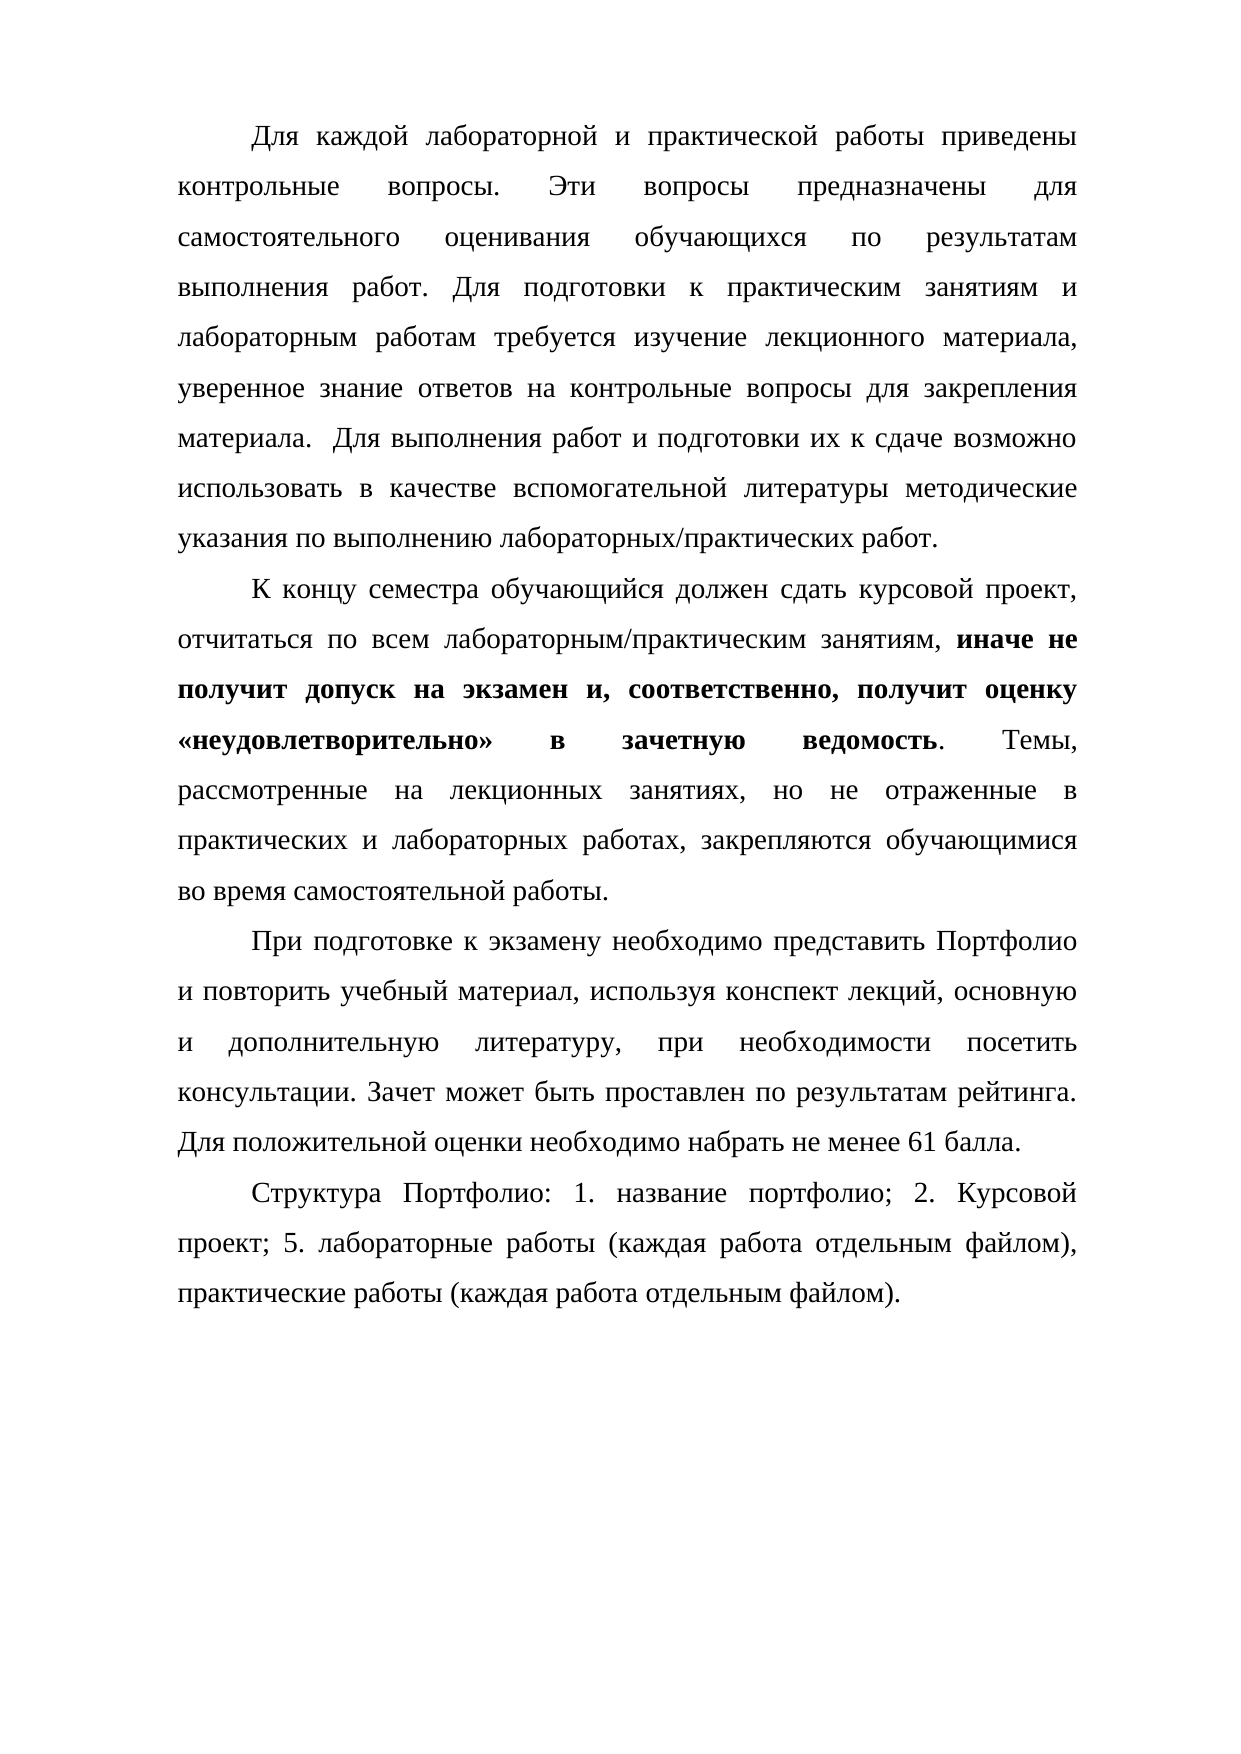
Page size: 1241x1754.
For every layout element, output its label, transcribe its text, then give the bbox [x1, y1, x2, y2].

text При подготовке к экзамену необходимо представить Портфолио и повторить учебный материал, используя конспект лекций, основную и дополнительную литературу, при необходимости посетить консультации. Зачет может быть проставлен по результатам рейтинга. Для положительной оценки необходимо набрать не менее 61 балла. [177, 923, 1078, 1158]
text К концу семестра обучающийся должен сдать курсовой проект, отчитаться по всем лабораторным/практическим занятиям, иначе не получит допуск на экзамен и, соответственно, получит оценку «неудовлетворительно» в зачетную ведомость. Темы, рассмотренные на лекционных занятиях, но не отраженные в практических и лабораторных работах, закрепляются обучающимися во время самостоятельной работы. [177, 571, 1078, 906]
text Для каждой лабораторной и практической работы приведены контрольные вопросы. Эти вопросы предназначены для самостоятельного оценивания обучающихся по результатам выполнения работ. Для подготовки к практическим занятиям и лабораторным работам требуется изучение лекционного материала, уверенное знание ответов на контрольные вопросы для закрепления материала. Для выполнения работ и подготовки их к сдаче возможно использовать в качестве вспомогательной литературы методические указания по выполнению лабораторных/практических работ. [177, 118, 1078, 554]
text Структура Портфолио: 1. название портфолио; 2. Курсовой проект; 5. лабораторные работы (каждая работа отдельным файлом), практические работы (каждая работа отдельным файлом). [177, 1175, 1078, 1309]
